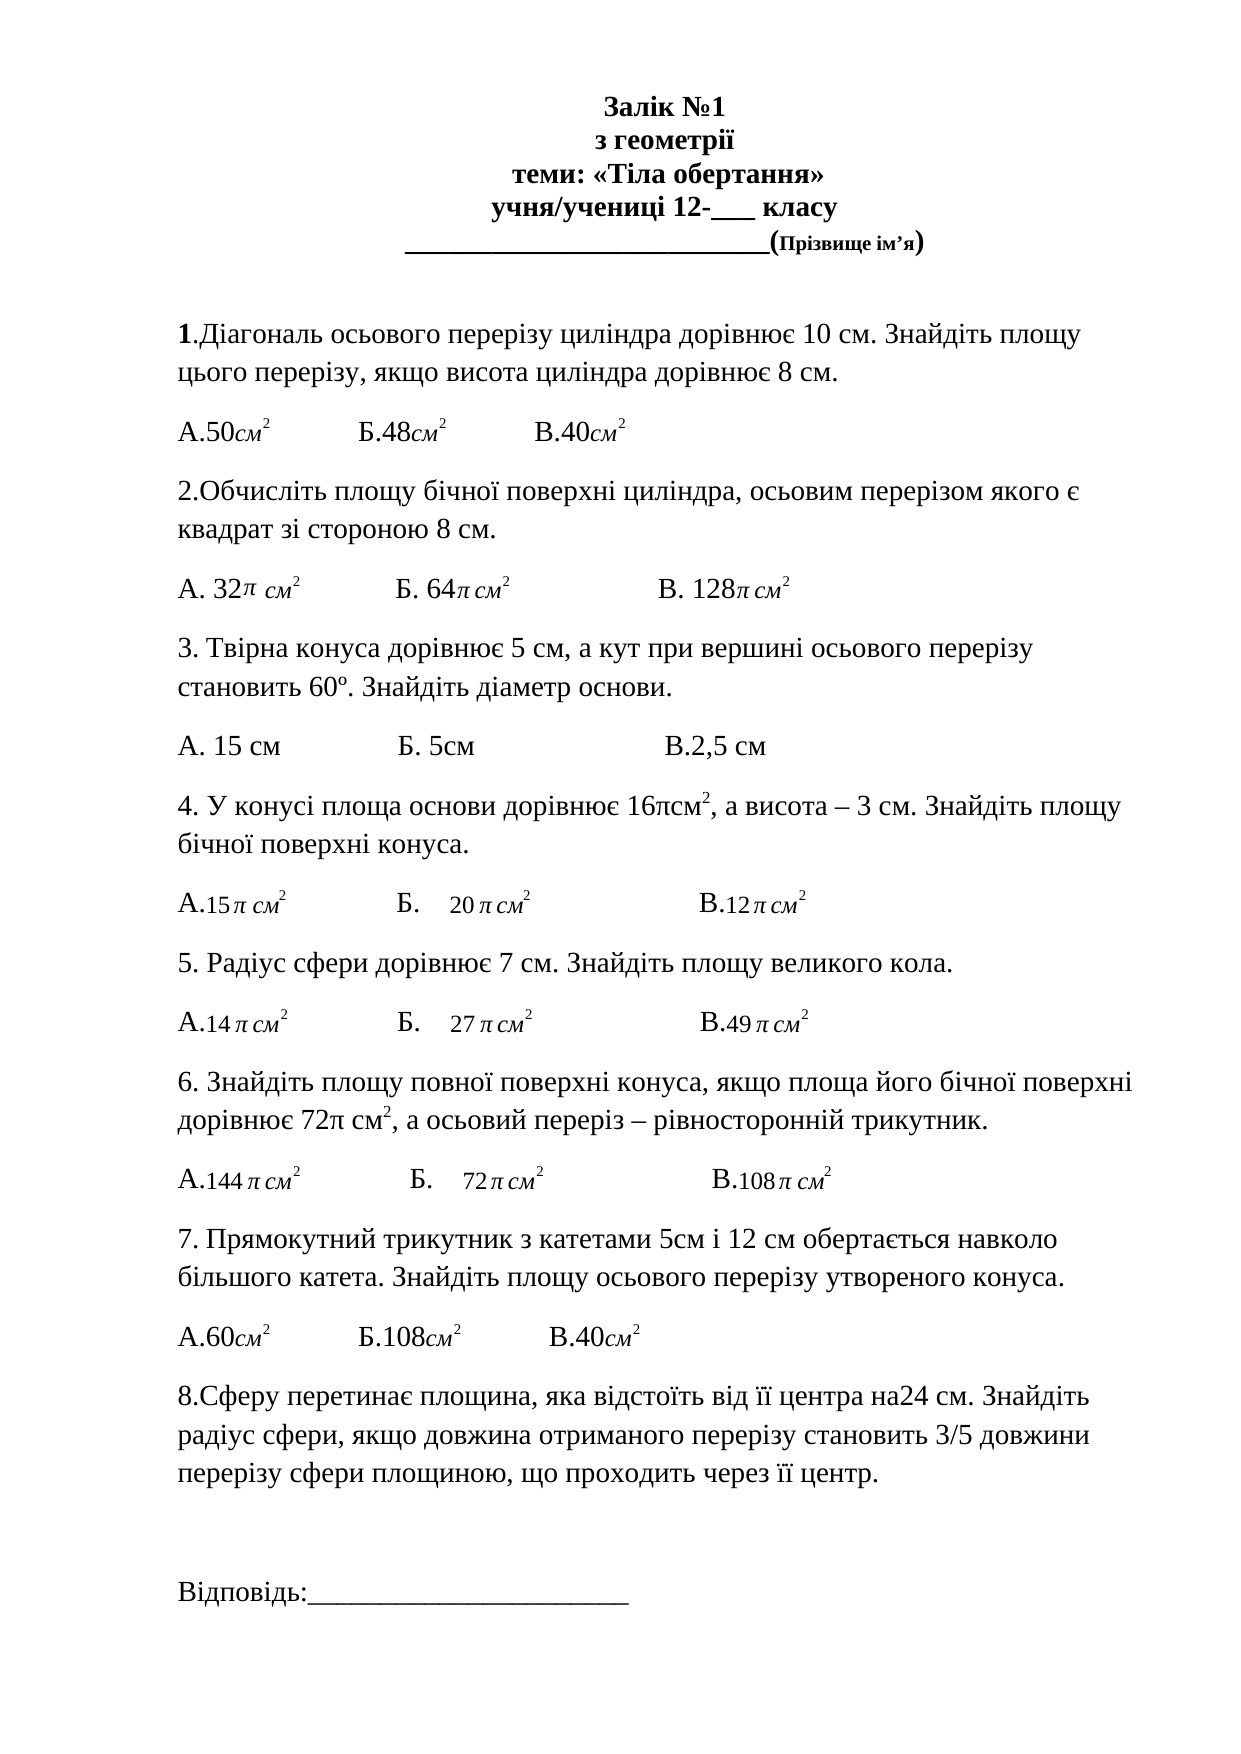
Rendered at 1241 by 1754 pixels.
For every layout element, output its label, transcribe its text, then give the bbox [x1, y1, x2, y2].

text _________________________(Прізвище ім’я) [177, 223, 1152, 256]
text А.60 Б.108 В.40 [177, 1319, 1152, 1352]
text А. Б. В. [177, 1162, 1152, 1195]
text теми: «Тіла обертання» [177, 156, 1152, 189]
text А. 15 см Б. 5см В.2,5 см [177, 728, 1152, 762]
text А. 32 Б. 64 В. 128 [177, 571, 1152, 604]
text 2.Обчисліть площу бічної поверхні циліндра, осьовим перерізом якого є квадрат зі стороною 8 см. [177, 473, 1152, 545]
text А. Б. В. [177, 886, 1152, 919]
text 7. Прямокутний трикутник з катетами 5см і обертається навколо більшого катета. Знайдіть площу осьового перерізу утвореного конуса. [177, 1221, 1152, 1293]
text з геометрії [177, 122, 1152, 156]
text 6. Знайдіть площу повної поверхні конуса, якщо площа його бічної поверхні дорівнює 72π см2, а осьовий переріз – рівносторонній трикутник. [177, 1064, 1152, 1136]
text Залік №1 [177, 89, 1152, 122]
text учня/учениці 12-___ класу [177, 189, 1152, 223]
text 4. У конусі площа основи дорівнює 16πсм2, а висота – . Знайдіть площу бічної поверхні конуса. [177, 788, 1152, 860]
text Відповідь:______________________ [177, 1574, 1152, 1608]
text 3. Твірна конуса дорівнює , а кут при вершині осьового перерізу становить 60º. Знайдіть діаметр основи. [177, 630, 1152, 702]
text 8.Сферу перетинає площина, яка відстоїть від її центра на24 см. Знайдіть радіус сфери, якщо довжина отриманого перерізу становить 3/5 довжини перерізу сфери площиною, що проходить через її центр. [177, 1378, 1152, 1489]
text 1.Діагональ осьового перерізу циліндра дорівнює 10 см. Знайдіть площу цього перерізу, якщо висота циліндра дорівнює 8 см. [177, 316, 1152, 388]
text А.50 Б.48 В.40 [177, 414, 1152, 447]
text А. Б. В. [177, 1004, 1152, 1038]
text 5. Радіус сфери дорівнює . Знайдіть площу великого кола. [177, 945, 1152, 978]
